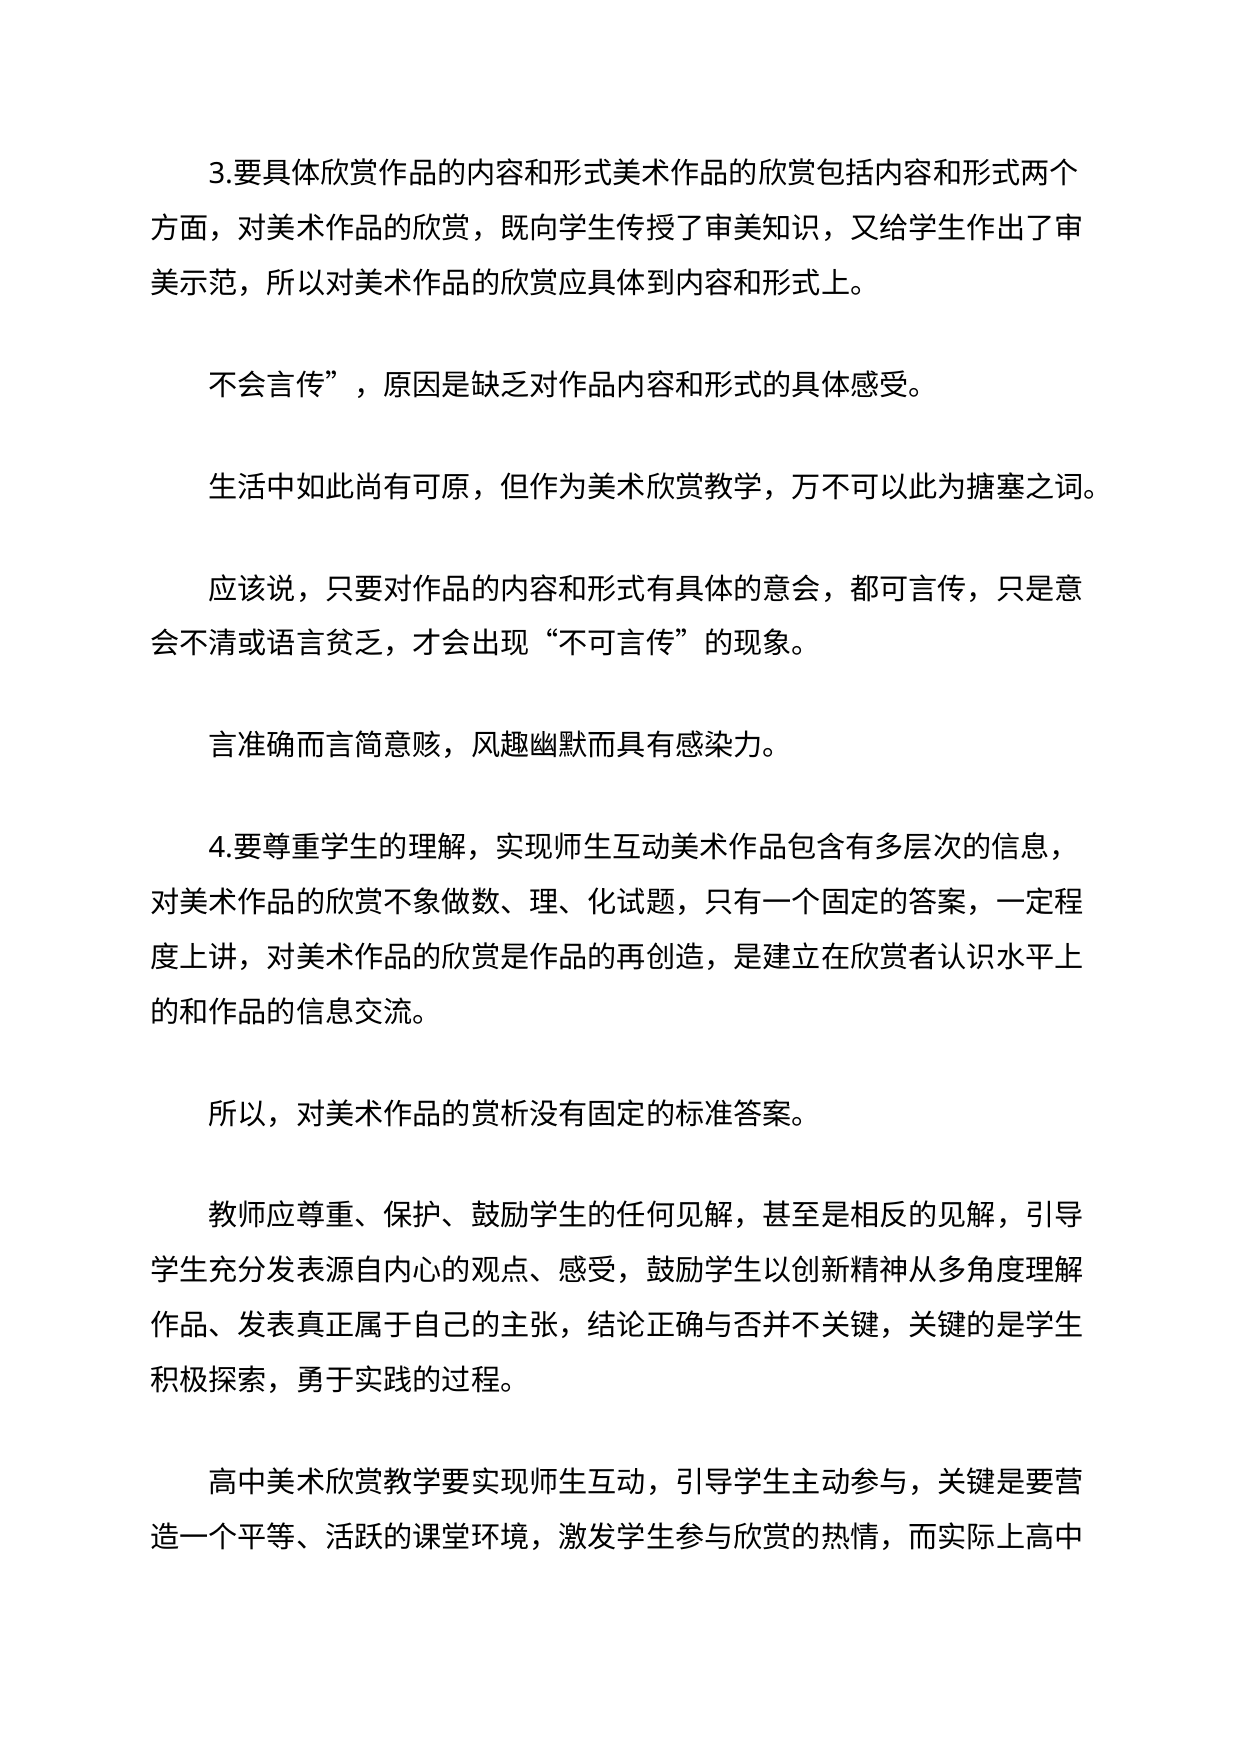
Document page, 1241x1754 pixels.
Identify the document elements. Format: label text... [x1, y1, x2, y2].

text 所以，对美术作品的赏析没有固定的标准答案。 [150, 1090, 1090, 1132]
text 言准确而言简意赅，风趣幽默而具有感染力。 [150, 722, 1090, 764]
text 应该说，只要对作品的内容和形式有具体的意会，都可言传，只是意会不清或语言贫乏，才会出现“不可言传”的现象。 [150, 565, 1090, 662]
text 生活中如此尚有可原，但作为美术欣赏教学，万不可以此为搪塞之词。 [150, 463, 1090, 506]
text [150, 1458, 1090, 1556]
text 4.要尊重学生的理解，实现师生互动美术作品包含有多层次的信息，对美术作品的欣赏不象做数、理、化试题，只有一个固定的答案，一定程度上讲，对美术作品的欣赏是作品的再创造，是建立在欣赏者认识水平上的和作品的信息交流。 [150, 824, 1090, 1031]
text 不会言传”，原因是缺乏对作品内容和形式的具体感受。 [150, 362, 1090, 404]
text 教师应尊重、保护、鼓励学生的任何见解，甚至是相反的见解，引导学生充分发表源自内心的观点、感受，鼓励学生以创新精神从多角度理解作品、发表真正属于自己的主张，结论正确与否并不关键，关键的是学生积极探索，勇于实践的过程。 [150, 1192, 1090, 1399]
text 3.要具体欣赏作品的内容和形式美术作品的欣赏包括内容和形式两个方面，对美术作品的欣赏，既向学生传授了审美知识，又给学生作出了审美示范，所以对美术作品的欣赏应具体到内容和形式上。 [150, 150, 1090, 302]
